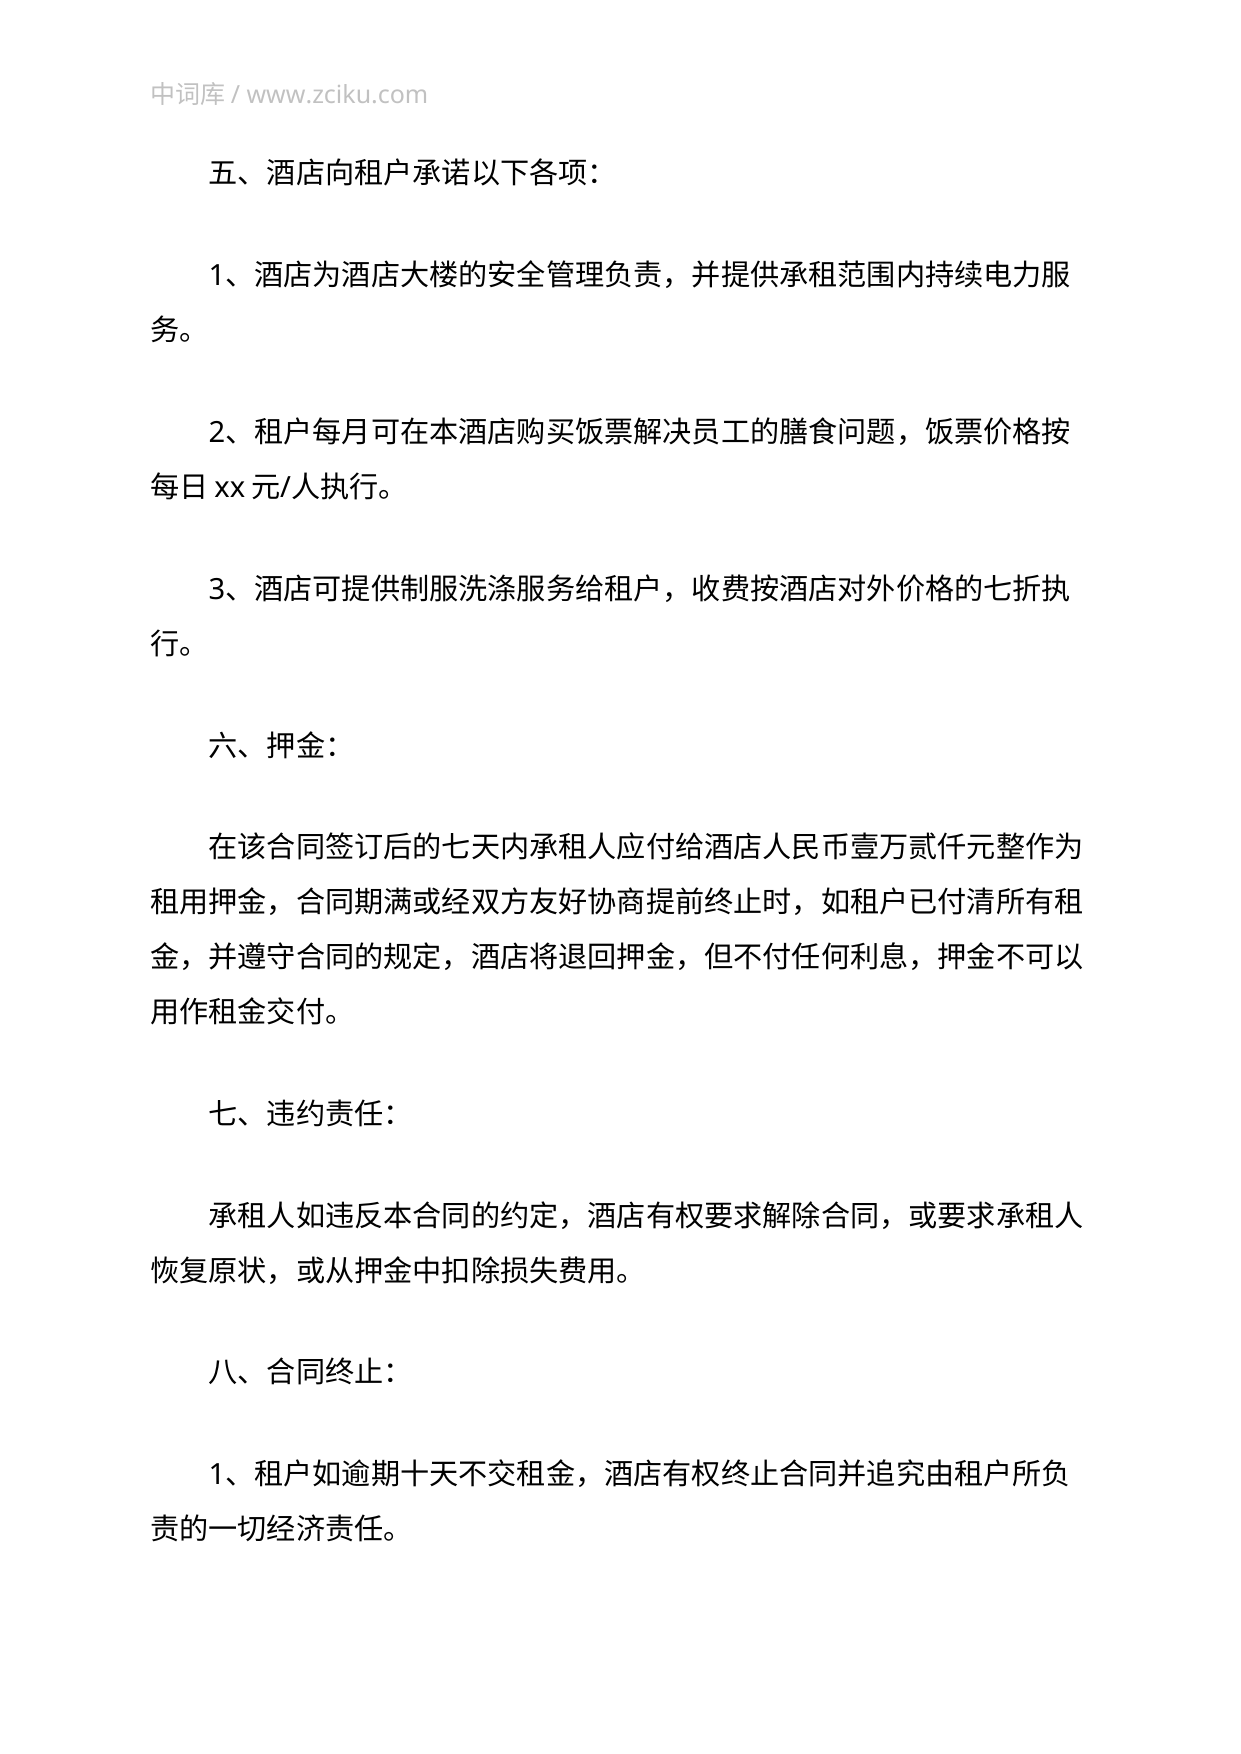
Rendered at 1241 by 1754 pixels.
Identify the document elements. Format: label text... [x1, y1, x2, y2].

text 2、租户每月可在本酒店购买饭票解决员工的膳食问题，饭票价格按每日xx元/人执行。 [150, 408, 1090, 506]
text 承租人如违反本合同的约定，酒店有权要求解除合同，或要求承租人恢复原状，或从押金中扣除损失费用。 [150, 1192, 1090, 1289]
text 五、酒店向租户承诺以下各项： [150, 150, 1090, 192]
text 3、酒店可提供制服洗涤服务给租户，收费按酒店对外价格的七折执行。 [150, 566, 1090, 663]
text 六、押金： [150, 722, 1090, 764]
text 1、租户如逾期十天不交租金，酒店有权终止合同并追究由租户所负责的一切经济责任。 [150, 1451, 1090, 1548]
text 八、合同终止： [150, 1349, 1090, 1391]
text 1、酒店为酒店大楼的安全管理负责，并提供承租范围内持续电力服务。 [150, 252, 1090, 349]
text 在该合同签订后的七天内承租人应付给酒店人民币壹万贰仟元整作为租用押金，合同期满或经双方友好协商提前终止时，如租户已付清所有租金，并遵守合同的规定，酒店将退回押金，但不付任何利息，押金不可以用作租金交付。 [150, 824, 1090, 1031]
text 七、违约责任： [150, 1091, 1090, 1133]
